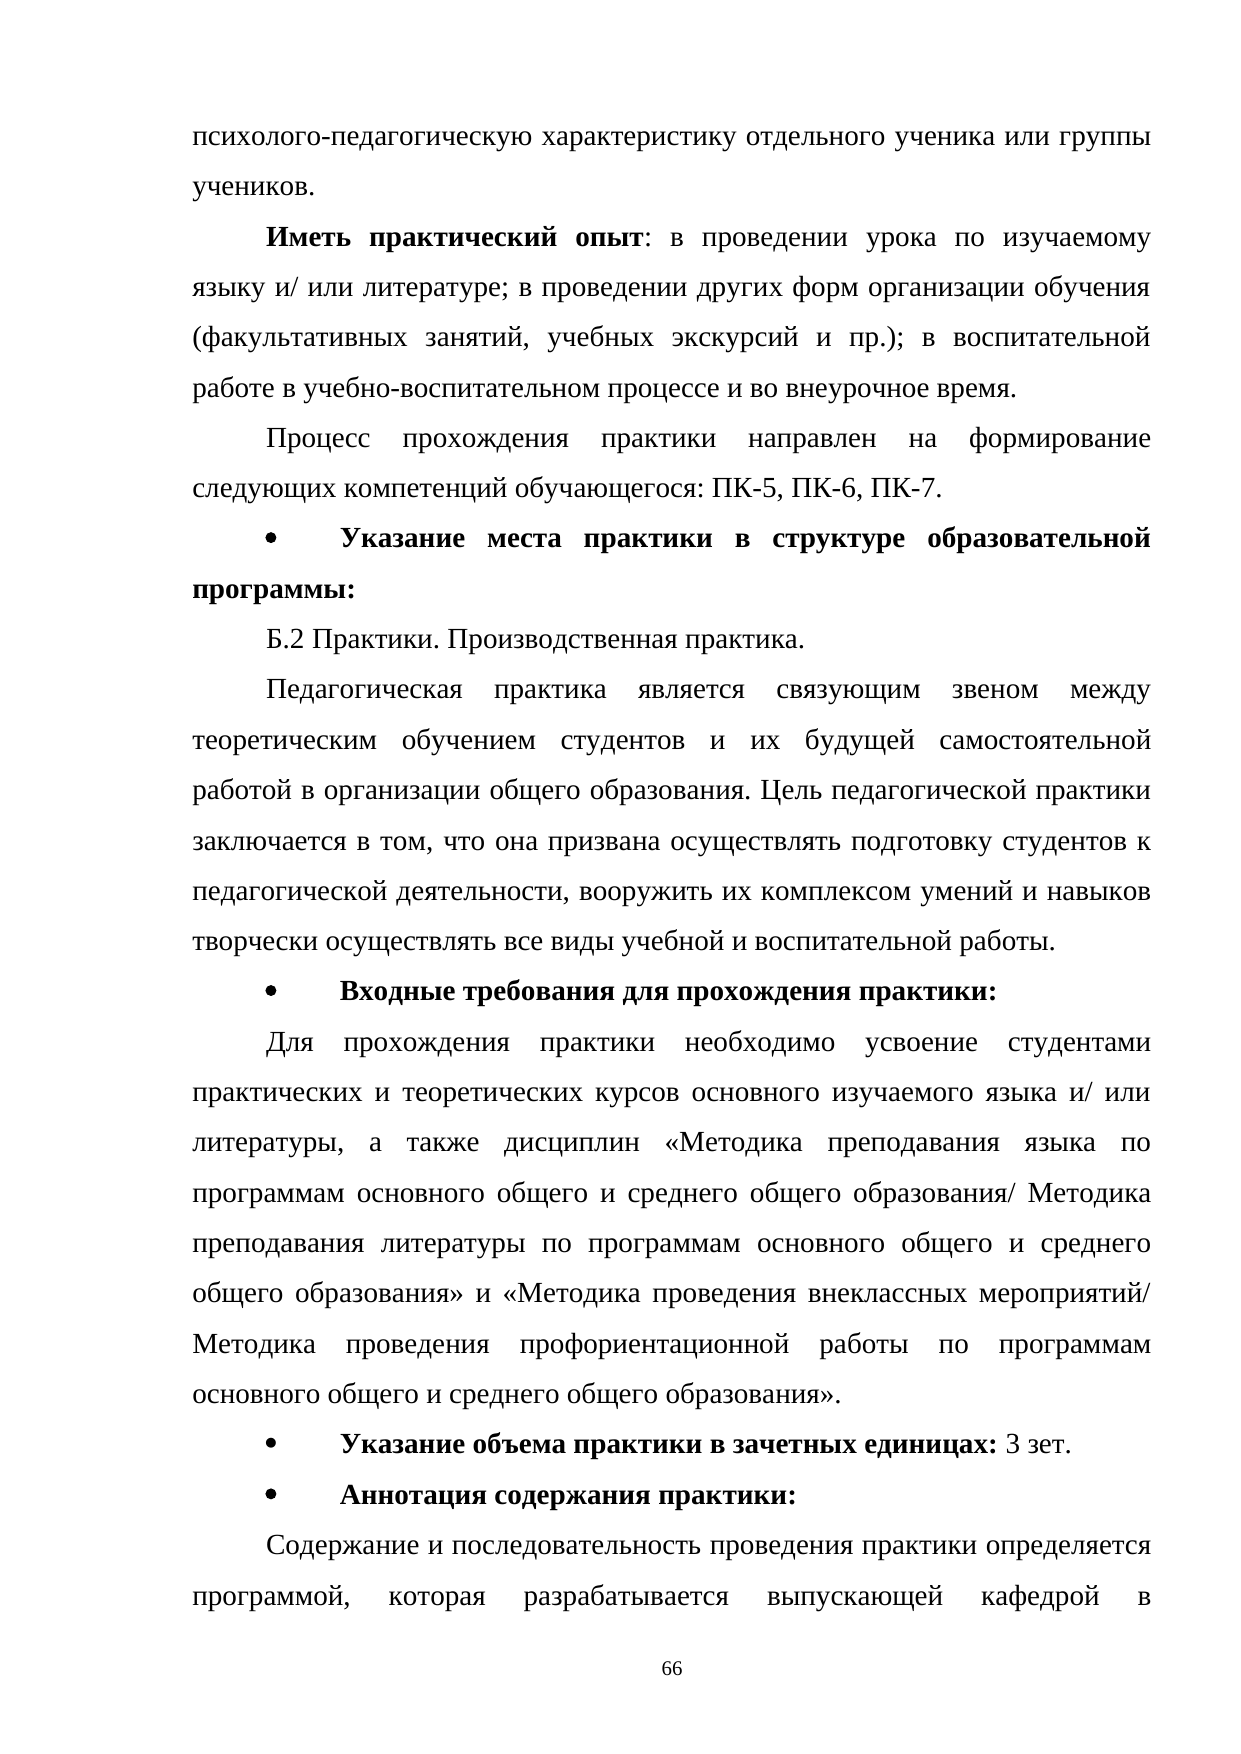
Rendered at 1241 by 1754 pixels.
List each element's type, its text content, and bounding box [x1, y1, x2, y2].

list Входные требования для прохождения практики: [192, 973, 1152, 1007]
list Указание объема практики в зачетных единицах: 3 зет. [192, 1426, 1152, 1460]
list Педагогическая практика является связующим звеном между теоретическим обучением студентов и их будущей самостоятельной работой в организации общего образования. Цель педагогической практики заключается в том, что она призвана осуществлять подготовку студентов к педагогической деятельности, вооружить их комплексом умений и навыков творчески осуществлять все виды учебной и воспитательной работы. [192, 672, 1152, 957]
text Иметь практический опыт: в проведении урока по изучаемому языку и/ или литературе; в проведении других форм организации обучения (факультативных занятий, учебных экскурсий и пр.); в воспитательной работе в учебно-воспитательном процессе и во внеурочное время. [192, 219, 1152, 403]
list Б.2 Практики. Производственная практика. [192, 621, 1152, 655]
list Аннотация содержания практики: [192, 1477, 1152, 1511]
list Указание места практики в структуре образовательной программы: [192, 521, 1152, 604]
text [192, 118, 1152, 202]
list Для прохождения практики необходимо усвоение студентами практических и теоретических курсов основного изучаемого языка и/ или литературы, а также дисциплин «Методика преподавания языка по программам основного общего и среднего общего образования/ Методика преподавания литературы по программам основного общего и среднего общего образования» и «Методика проведения внеклассных мероприятий/ Методика проведения профориентационной работы по программам основного общего и среднего общего образования». [192, 1024, 1152, 1410]
text Процесс прохождения практики направлен на формирование следующих компетенций обучающегося: ПК-5, ПК-6, ПК-7. [192, 420, 1152, 504]
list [192, 1527, 1152, 1611]
